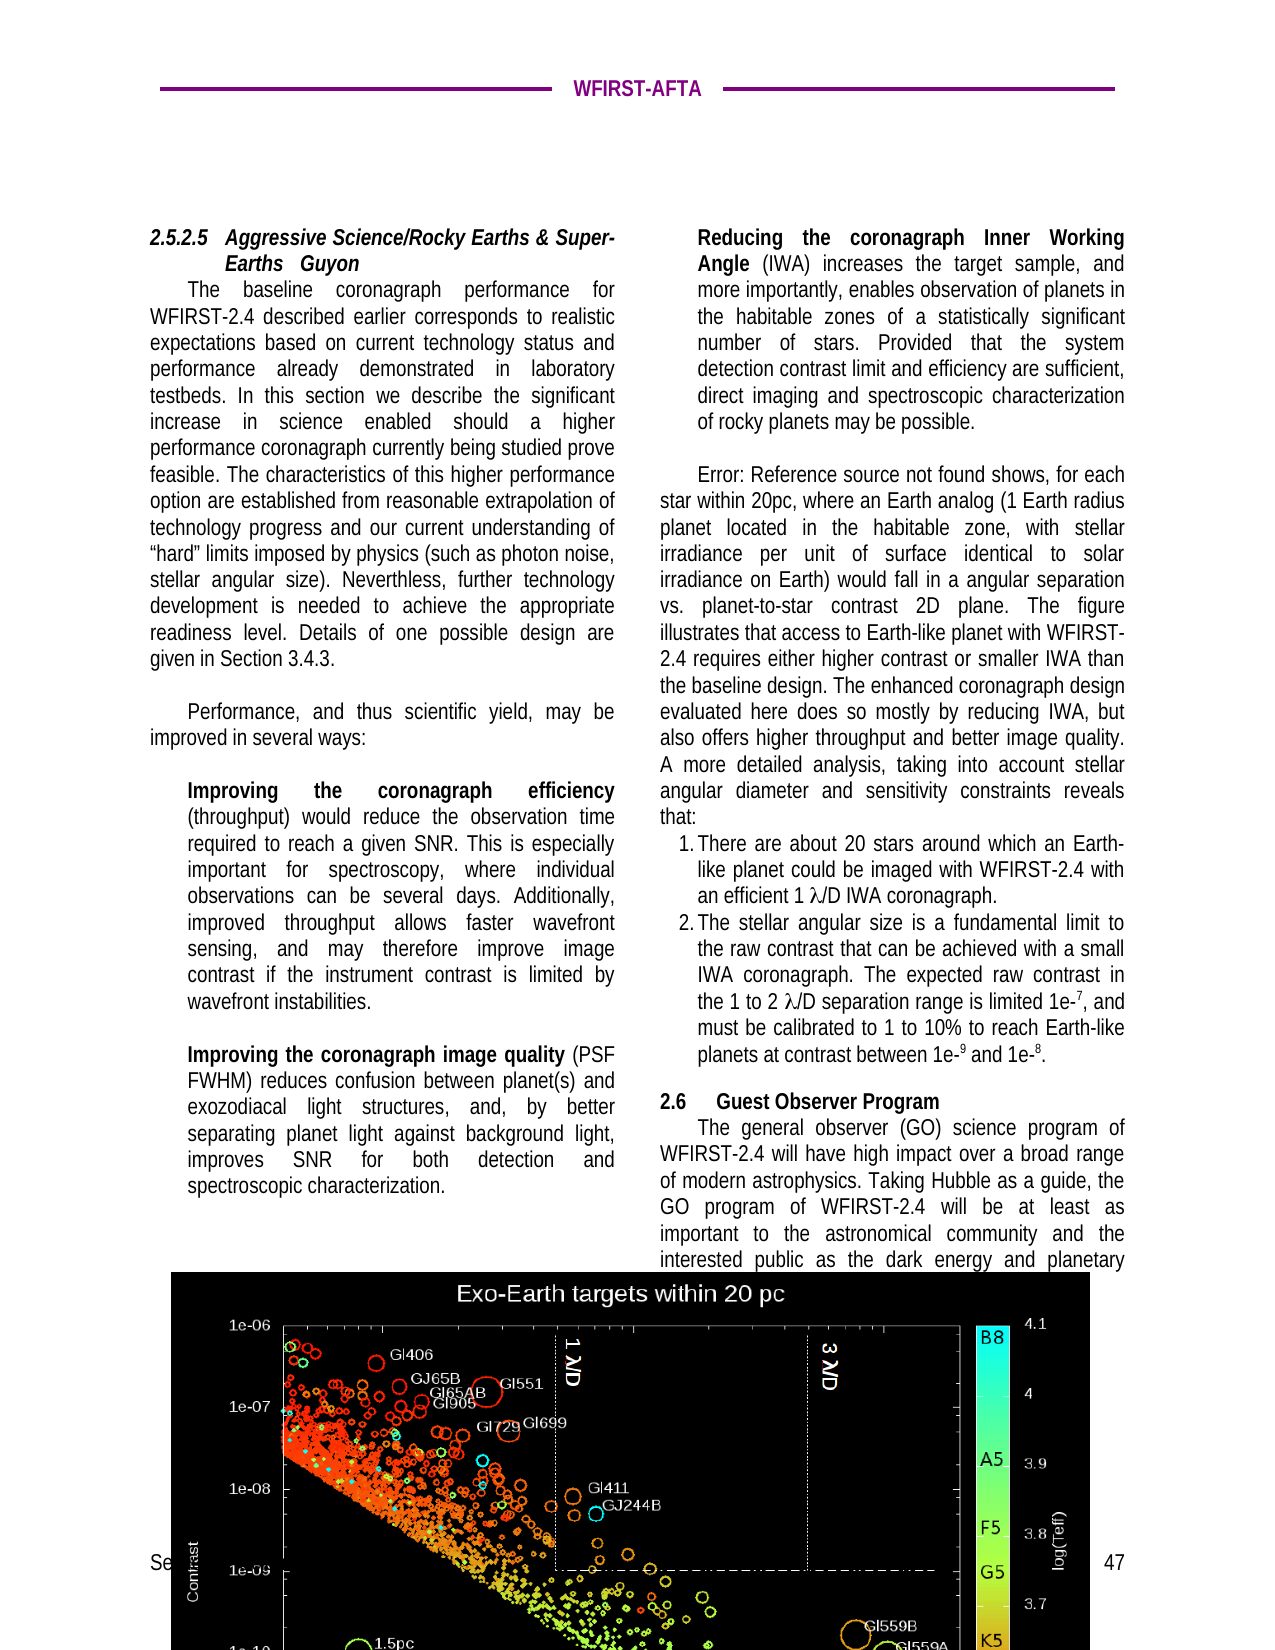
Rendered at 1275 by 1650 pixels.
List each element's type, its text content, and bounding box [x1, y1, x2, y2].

list The stellar angular size is a fundamental limit to the raw contrast that can be achieved with a small IWA coronagraph. The expected raw contrast in the 1 to 2 /D separation range is limited 1e-7, and must be calibrated to 1 to 10% to reach Earth-like planets at contrast between 1e-9 and 1e-8. [679, 909, 1125, 1067]
text Reducing the coronagraph Inner Working Angle (IWA) increases the target sample, and more importantly, enables observation of planets in the habitable zones of a statistically significant number of stars. Provided that the system detection contrast limit and efficiency are sufficient, direct imaging and spectroscopic characterization of rocky planets may be possible. [697, 223, 1125, 434]
text Improving the coronagraph image quality (PSF FWHM) reduces confusion between planet(s) and exozodiacal light structures, and, by better separating planet light against background light, improves SNR for both detection and spectroscopic characterization. [187, 1041, 615, 1199]
subtitle Guest Observer Program [660, 1088, 1125, 1114]
text The baseline coronagraph performance for WFIRST-2.4 described earlier corresponds to realistic expectations based on current technology status and performance already demonstrated in laboratory testbeds. In this section we describe the significant increase in science enabled should a higher performance coronagraph currently being studied prove feasible. The characteristics of this higher performance option are established from reasonable extrapolation of technology progress and our current understanding of “hard” limits imposed by physics (such as photon noise, stellar angular size). Neverthless, further technology development is needed to achieve the appropriate readiness level. Details of one possible design are given in Section 3.4.3. [150, 276, 615, 672]
subtitle Aggressive Science/Rocky Earths & Super-Earths Guyon [150, 223, 615, 276]
list There are about 20 stars around which an Earth-like planet could be imaged with WFIRST-2.4 with an efficient 1 /D IWA coronagraph. [679, 830, 1125, 909]
text Improving the coronagraph efficiency (throughput) would reduce the observation time required to reach a given SNR. This is especially important for spectroscopy, where individual observations can be several days. Additionally, improved throughput allows faster wavefront sensing, and may therefore improve image contrast if the instrument contrast is limited by wavefront instabilities. [187, 777, 615, 1014]
text Figure 2-25 shows, for each star within 20pc, where an Earth analog (1 Earth radius planet located in the habitable zone, with stellar irradiance per unit of surface identical to solar irradiance on Earth) would fall in a angular separation vs. planet-to-star contrast 2D plane. The figure illustrates that access to Earth-like planet with WFIRST-2.4 requires either higher contrast or smaller IWA than the baseline design. The enhanced coronagraph design evaluated here does so mostly by reducing IWA, but also offers higher throughput and better image quality. A more detailed analysis, taking into account stellar angular diameter and sensitivity constraints reveals that: [660, 461, 1125, 830]
text Performance, and thus scientific yield, may be improved in several ways: [150, 698, 615, 751]
picture [172, 1273, 1089, 1650]
